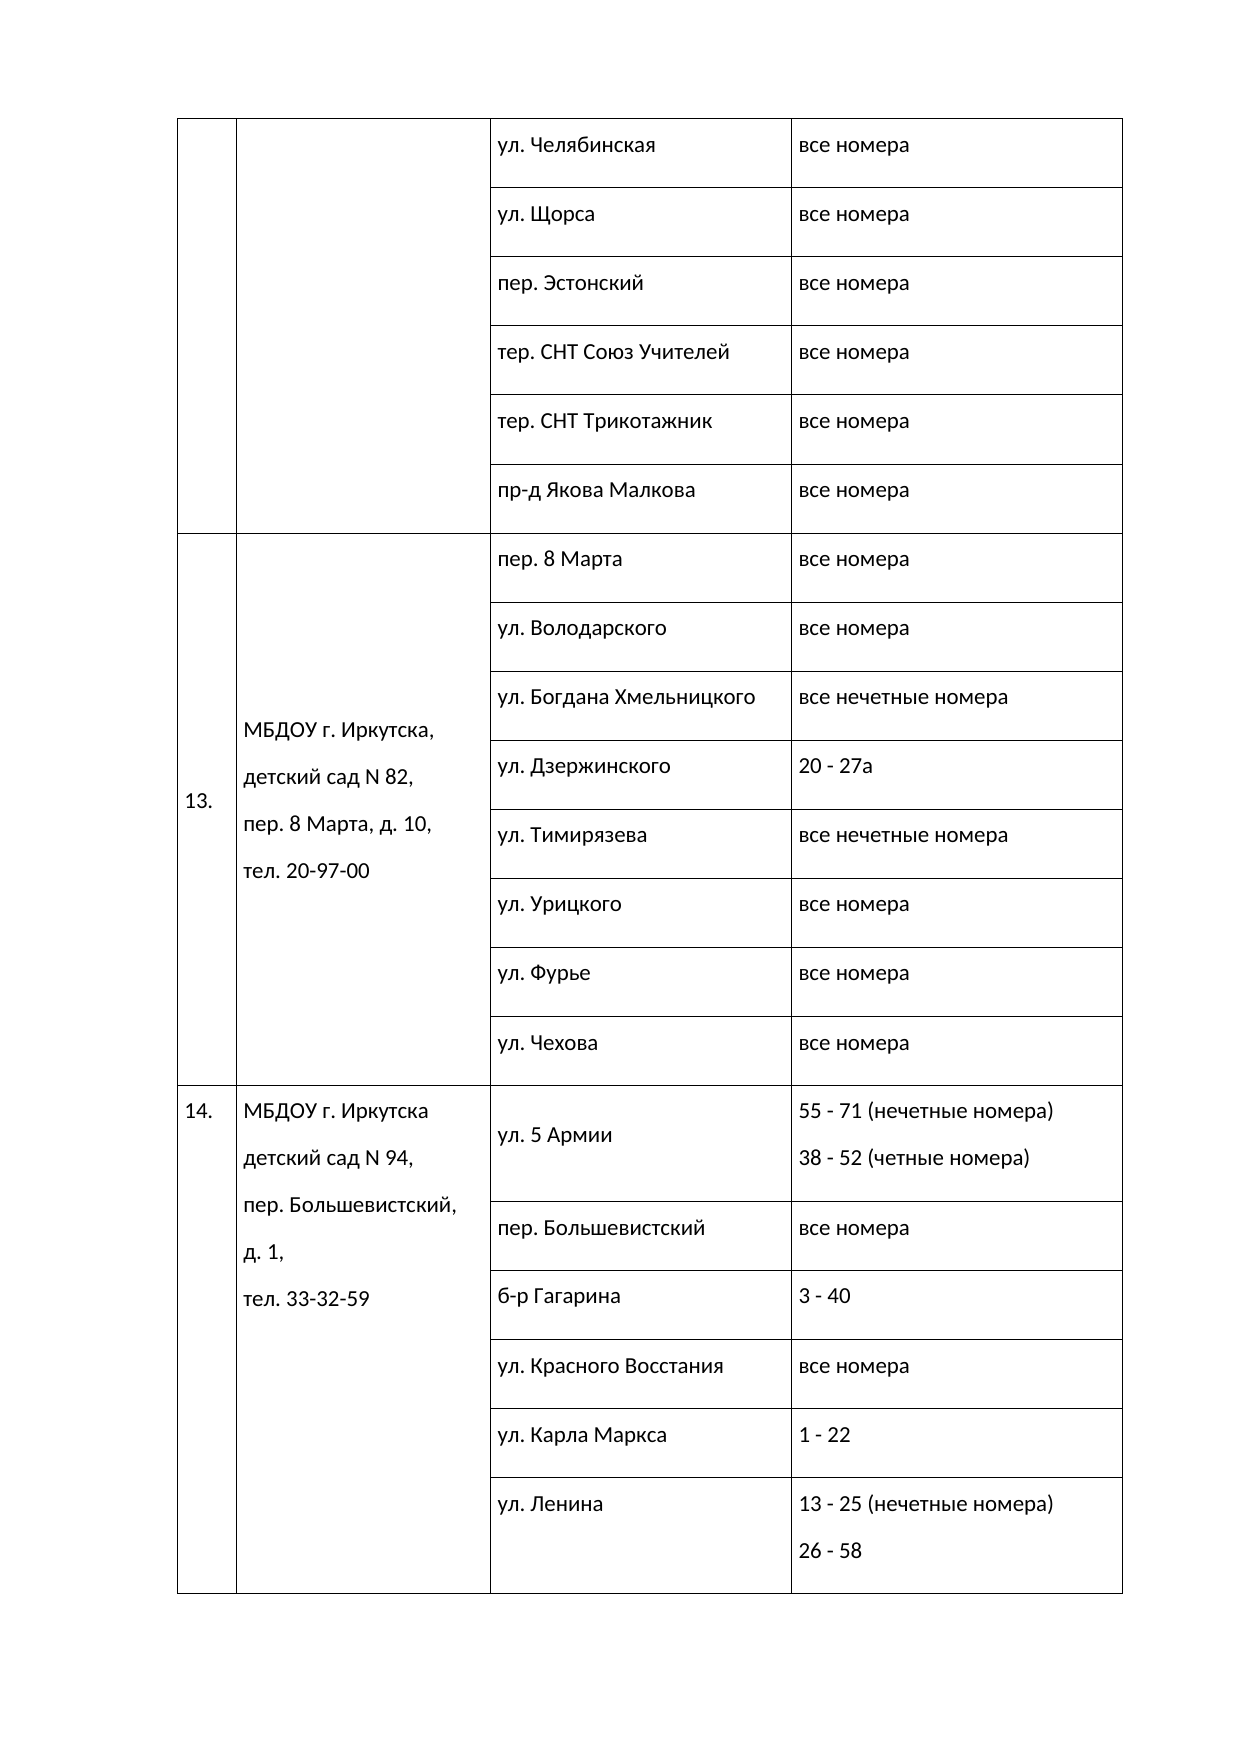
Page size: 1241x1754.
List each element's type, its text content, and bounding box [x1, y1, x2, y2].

table_cell 55 - 71 (нечетные номера) 38 - 52 (четные номера) [792, 1086, 1122, 1201]
table_cell пр-д Якова Малкова [491, 465, 791, 532]
table_cell все нечетные номера [792, 810, 1122, 878]
table_cell пер. Большевистский [491, 1202, 791, 1270]
table_cell 1 - 22 [792, 1409, 1122, 1477]
table_cell все номера [792, 326, 1122, 394]
table_cell ул. Ленина [491, 1478, 791, 1593]
table_cell ул. Фурье [491, 948, 791, 1016]
table_cell 13 - 25 (нечетные номера) 26 - 58 [792, 1478, 1122, 1593]
table_cell все номера [792, 465, 1122, 532]
table_cell ул. Тимирязева [491, 810, 791, 878]
table_cell ул. 5 Армии [491, 1086, 791, 1201]
table_cell ул. Богдана Хмельницкого [491, 672, 791, 740]
table_cell все номера [792, 879, 1122, 947]
table_cell тер. СНТ Трикотажник [491, 395, 791, 463]
table_cell б-р Гагарина [491, 1271, 791, 1339]
table_cell все номера [792, 1017, 1122, 1085]
table_cell все номера [792, 534, 1122, 602]
table_cell все номера [792, 1202, 1122, 1270]
table_cell ул. Дзержинского [491, 741, 791, 809]
table_cell все номера [792, 395, 1122, 463]
table_cell все номера [792, 119, 1122, 187]
table_cell все номера [792, 188, 1122, 256]
table_cell 20 - 27а [792, 741, 1122, 809]
table_cell пер. Эстонский [491, 257, 791, 325]
table_cell ул. Красного Восстания [491, 1340, 791, 1408]
table_cell МБДОУ г. Иркутска, детский сад N 82, пер. 8 Марта, д. 10, тел. 20-97-00 [237, 534, 490, 1085]
table_cell все номера [792, 257, 1122, 325]
table_cell все номера [792, 603, 1122, 671]
table_cell все номера [792, 948, 1122, 1016]
table_cell ул. Челябинская [491, 119, 791, 187]
table_cell ул. Володарского [491, 603, 791, 671]
table_cell 14. [178, 1086, 236, 1593]
table_cell ул. Щорса [491, 188, 791, 256]
table_cell 3 - 40 [792, 1271, 1122, 1339]
table_cell пер. 8 Марта [491, 534, 791, 602]
table_cell ул. Урицкого [491, 879, 791, 947]
table_cell все нечетные номера [792, 672, 1122, 740]
table_cell все номера [792, 1340, 1122, 1408]
table_cell ул. Карла Маркса [491, 1409, 791, 1477]
table_cell ул. Чехова [491, 1017, 791, 1085]
table_cell тер. СНТ Союз Учителей [491, 326, 791, 394]
table_cell МБДОУ г. Иркутска детский сад N 94, пер. Большевистский, д. 1, тел. 33-32-59 [237, 1086, 490, 1593]
table_cell 13. [178, 534, 236, 1085]
